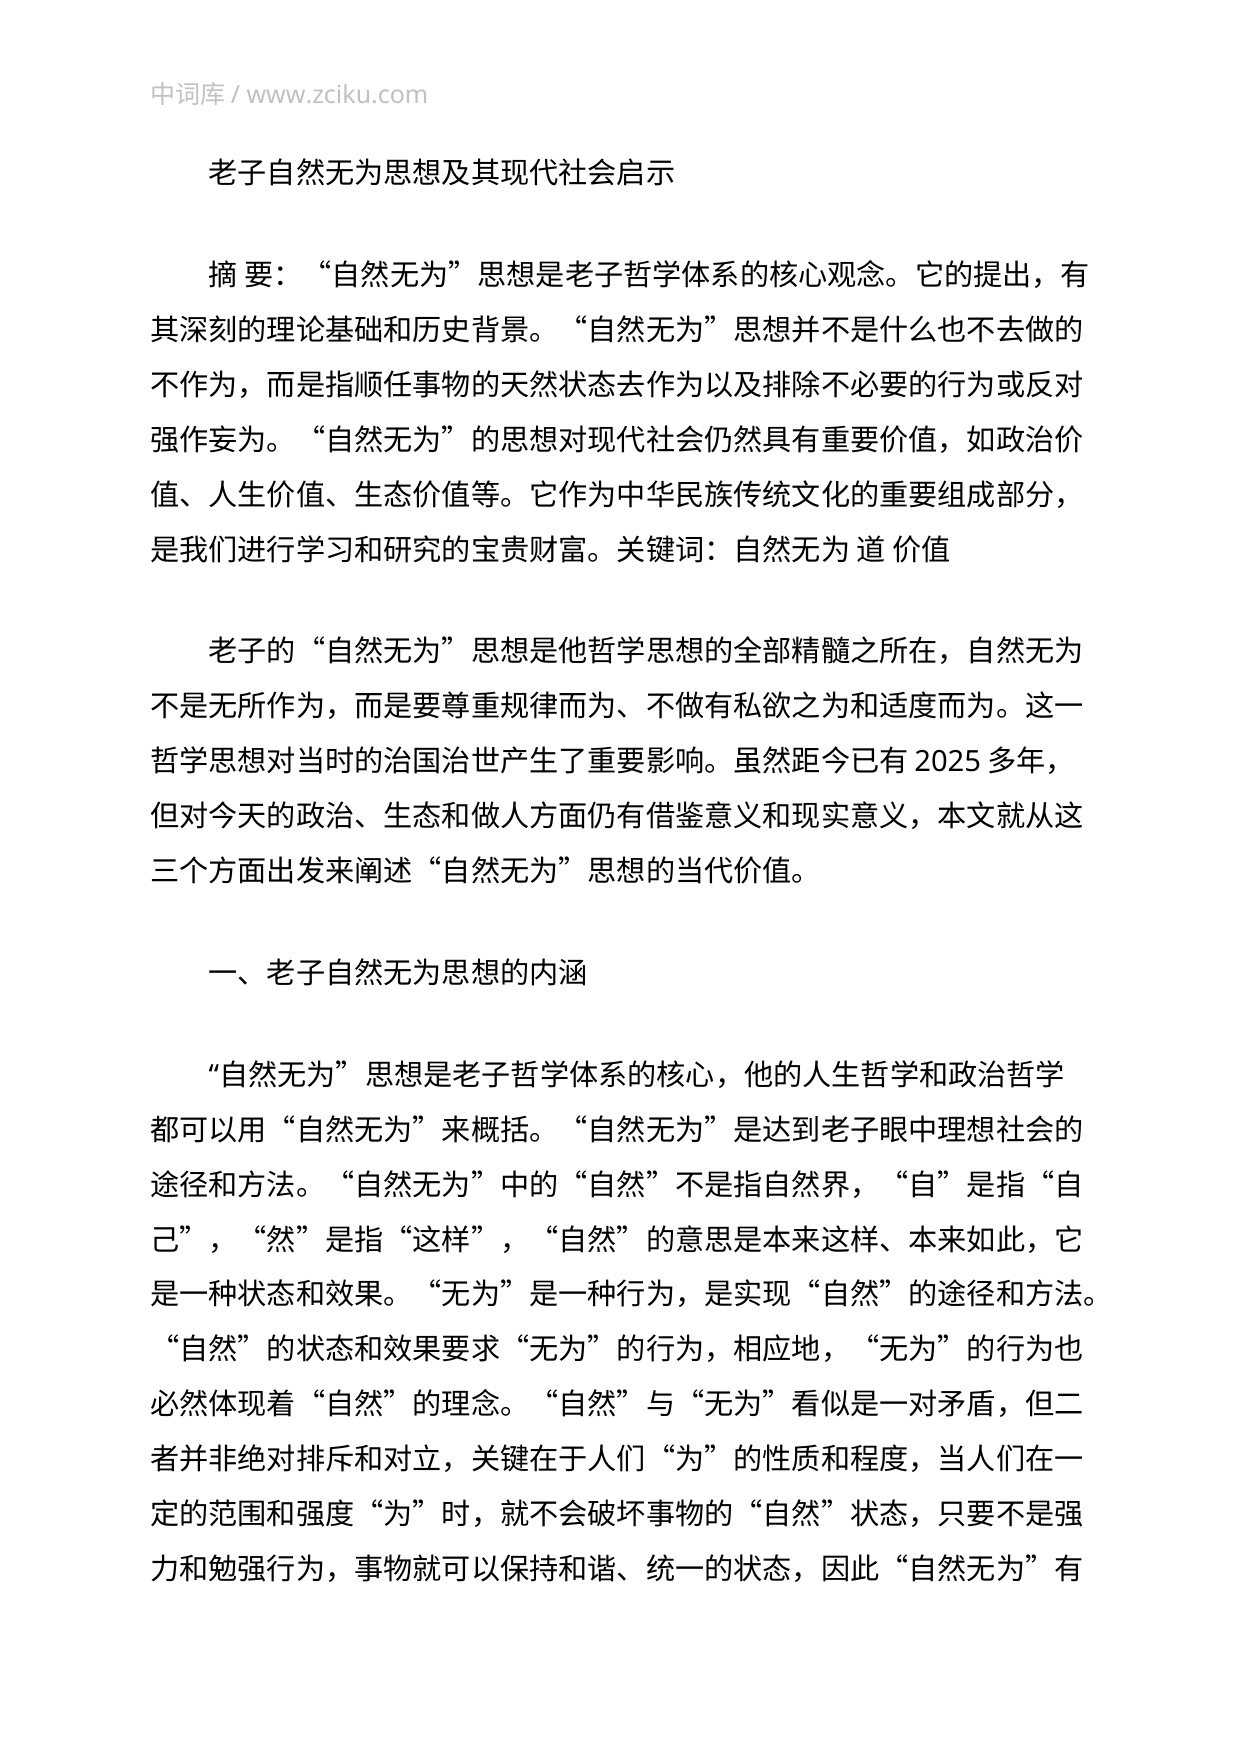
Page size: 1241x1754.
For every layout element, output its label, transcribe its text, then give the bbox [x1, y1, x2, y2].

text 一、老子自然无为思想的内涵 [150, 949, 1090, 992]
text 老子的“自然无为”思想是他哲学思想的全部精髓之所在，自然无为不是无所作为，而是要尊重规律而为、不做有私欲之为和适度而为。这一哲学思想对当时的治国治世产生了重要影响。虽然距今已有2025多年，但对今天的政治、生态和做人方面仍有借鉴意义和现实意义，本文就从这三个方面出发来阐述“自然无为”思想的当代价值。 [150, 628, 1090, 890]
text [150, 1051, 1090, 1588]
text 老子自然无为思想及其现代社会启示 [150, 150, 1090, 192]
text 摘 要：“自然无为”思想是老子哲学体系的核心观念。它的提出，有其深刻的理论基础和历史背景。“自然无为”思想并不是什么也不去做的不作为，而是指顺任事物的天然状态去作为以及排除不必要的行为或反对强作妄为。“自然无为”的思想对现代社会仍然具有重要价值，如政治价值、人生价值、生态价值等。它作为中华民族传统文化的重要组成部分，是我们进行学习和研究的宝贵财富。关键词：自然无为 道 价值 [150, 252, 1090, 568]
